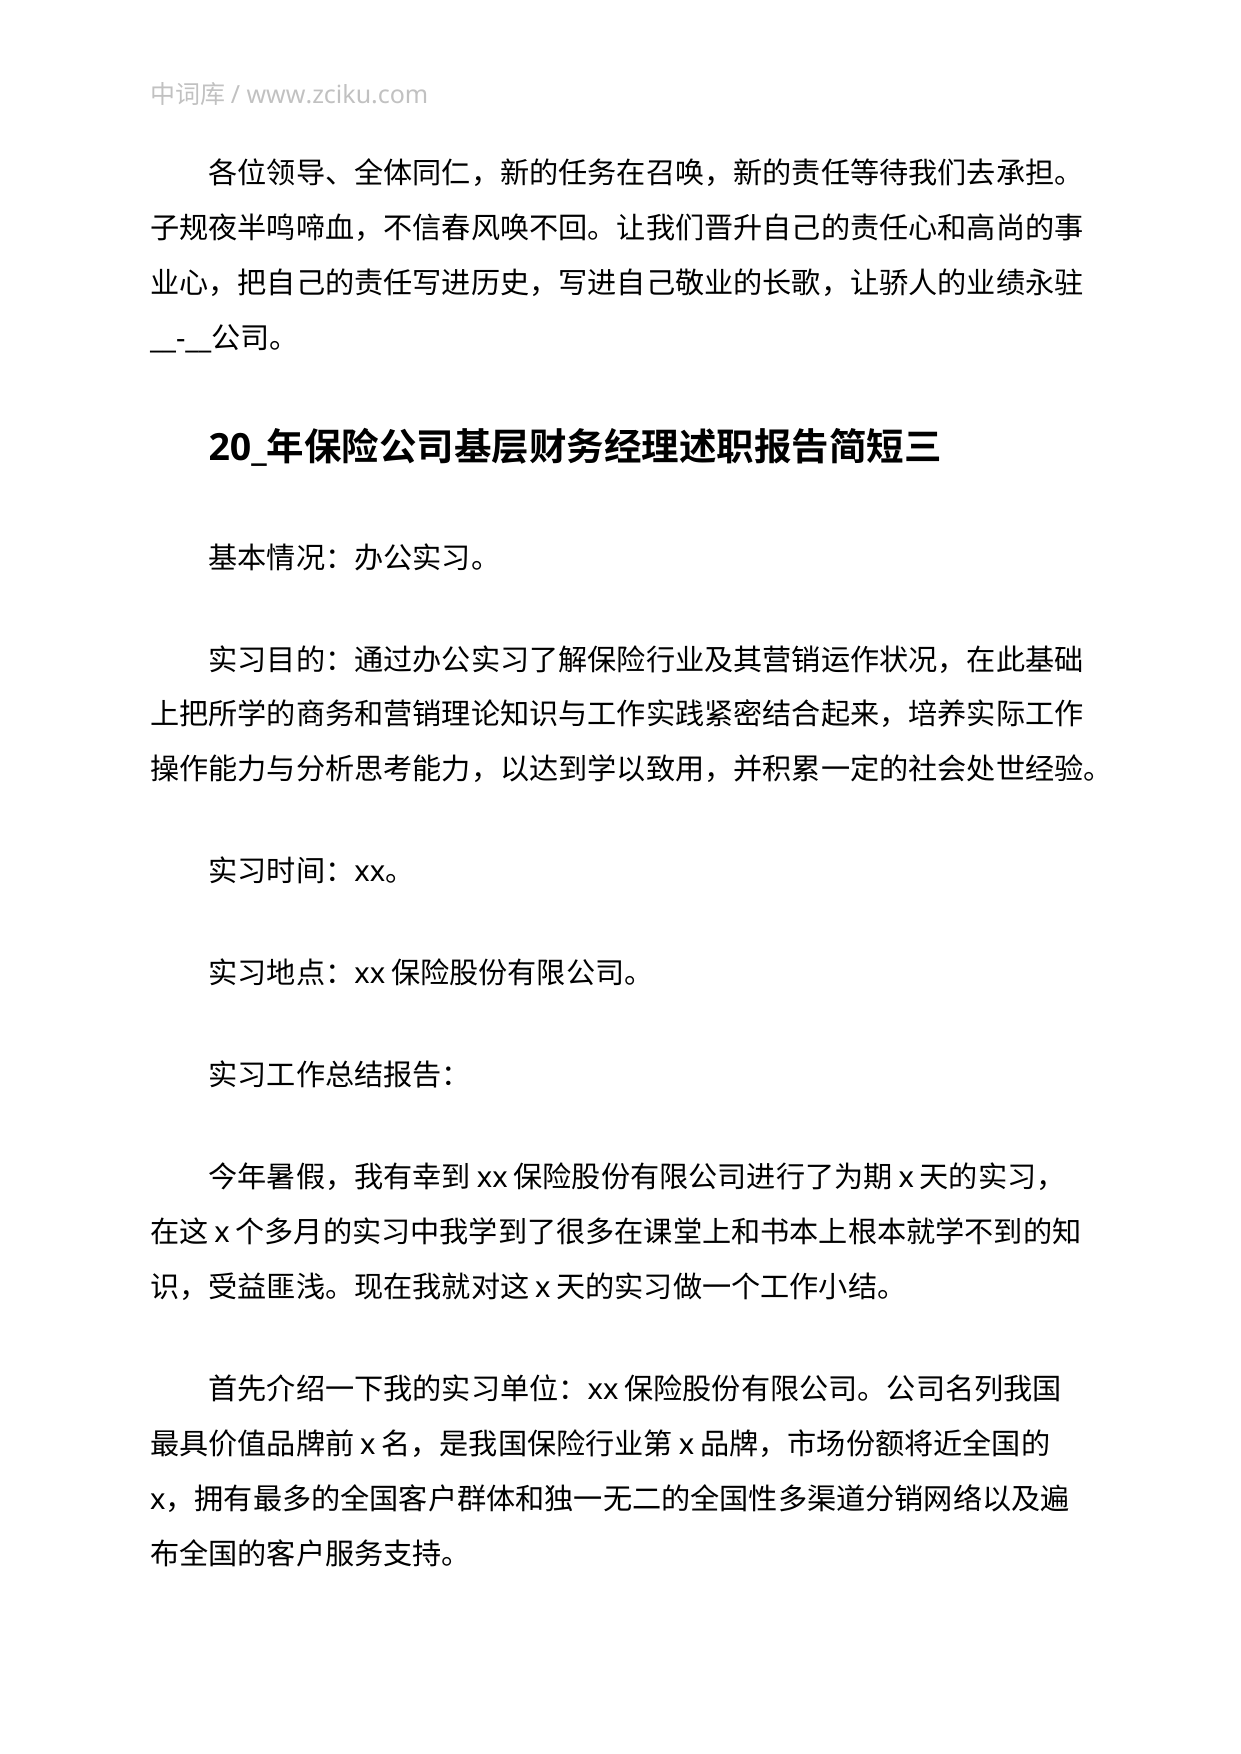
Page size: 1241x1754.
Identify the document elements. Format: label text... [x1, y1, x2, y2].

text 各位领导、全体同仁，新的任务在召唤，新的责任等待我们去承担。子规夜半鸣啼血，不信春风唤不回。让我们晋升自己的责任心和高尚的事业心，把自己的责任写进历史，写进自己敬业的长歌，让骄人的业绩永驻__-__公司。 [150, 150, 1090, 357]
text 实习工作总结报告： [150, 1052, 1090, 1094]
text 首先介绍一下我的实习单位：xx保险股份有限公司。公司名列我国最具价值品牌前x名，是我国保险行业第x品牌，市场份额将近全国的x，拥有最多的全国客户群体和独一无二的全国性多渠道分销网络以及遍布全国的客户服务支持。 [150, 1365, 1090, 1573]
text 20_年保险公司基层财务经理述职报告简短三 [150, 417, 1090, 471]
text 今年暑假，我有幸到xx保险股份有限公司进行了为期x天的实习，在这x个多月的实习中我学到了很多在课堂上和书本上根本就学不到的知识，受益匪浅。现在我就对这x天的实习做一个工作小结。 [150, 1153, 1090, 1306]
text 基本情况：办公实习。 [150, 534, 1090, 577]
text 实习目的：通过办公实习了解保险行业及其营销运作状况，在此基础上把所学的商务和营销理论知识与工作实践紧密结合起来，培养实际工作操作能力与分析思考能力，以达到学以致用，并积累一定的社会处世经验。 [150, 636, 1090, 788]
text 实习地点：xx保险股份有限公司。 [150, 949, 1090, 992]
text 实习时间：xx。 [150, 848, 1090, 890]
